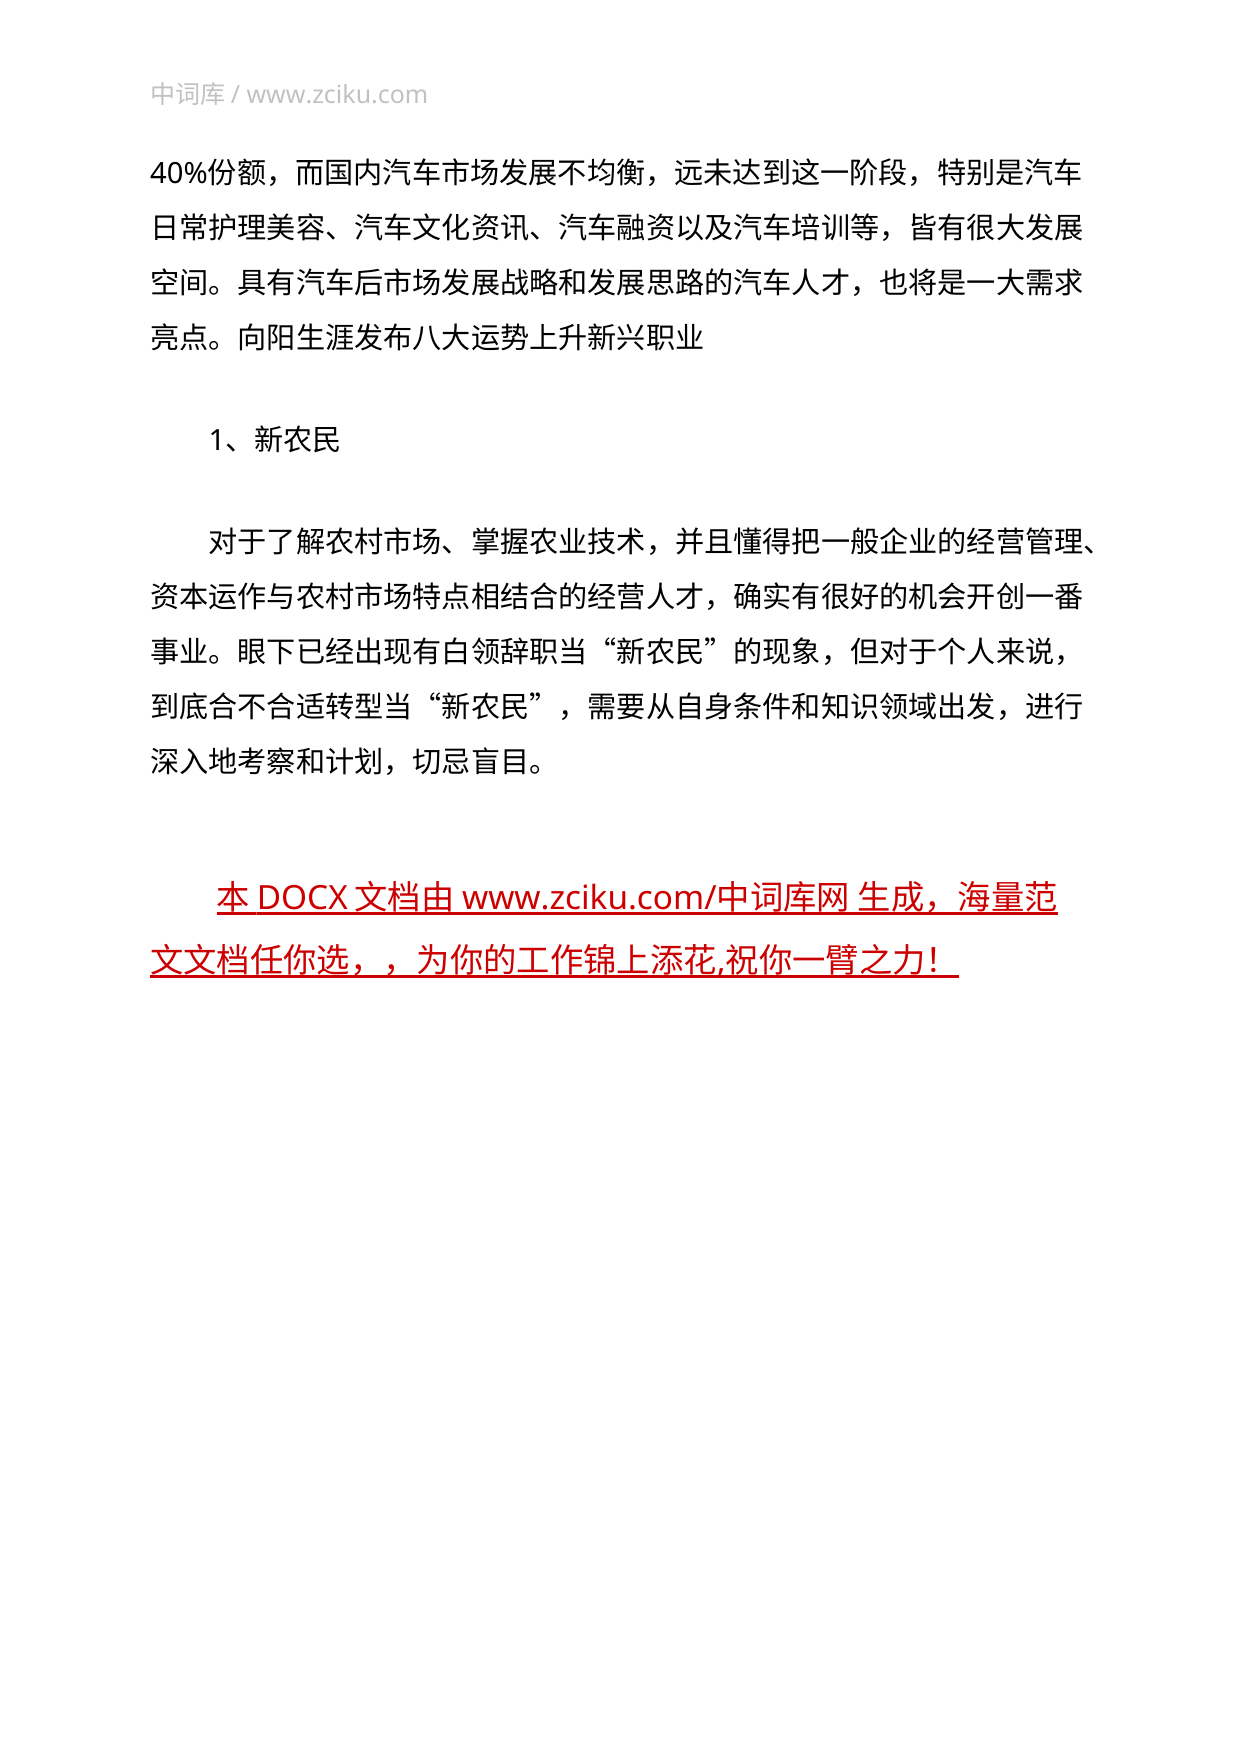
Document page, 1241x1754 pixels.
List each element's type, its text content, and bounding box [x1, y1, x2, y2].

text 本DOCX文档由 www.zciku.com/中词库网 生成，海量范文文档任你选，，为你的工作锦上添花,祝你一臂之力！ [150, 871, 1090, 982]
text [150, 150, 1090, 357]
text 对于了解农村市场、掌握农业技术，并且懂得把一般企业的经营管理、资本运作与农村市场特点相结合的经营人才，确实有很好的机会开创一番事业。眼下已经出现有白领辞职当“新农民”的现象，但对于个人来说，到底合不合适转型当“新农民”，需要从自身条件和知识领域出发，进行深入地考察和计划，切忌盲目。 [150, 518, 1090, 780]
text 1、新农民 [150, 417, 1090, 459]
